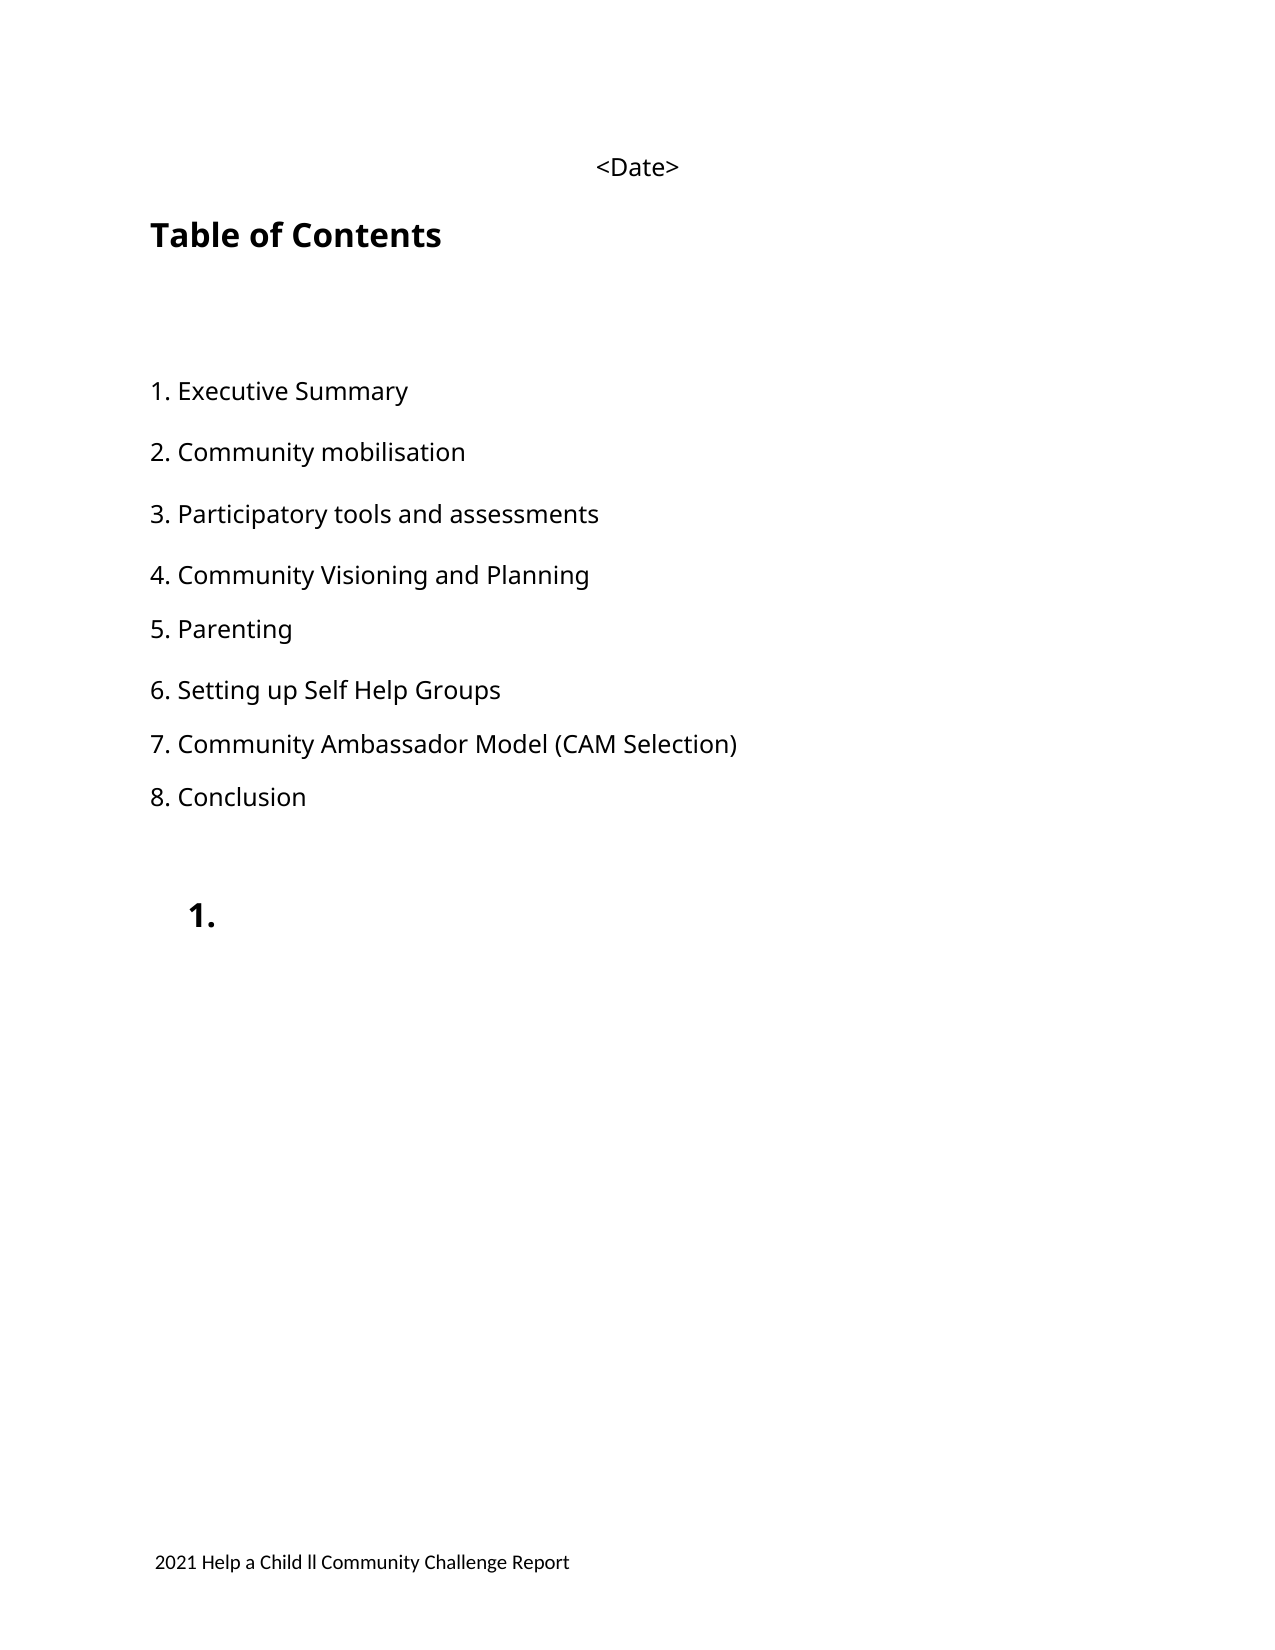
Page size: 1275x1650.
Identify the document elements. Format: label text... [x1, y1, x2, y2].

text <Date> [150, 150, 1125, 184]
